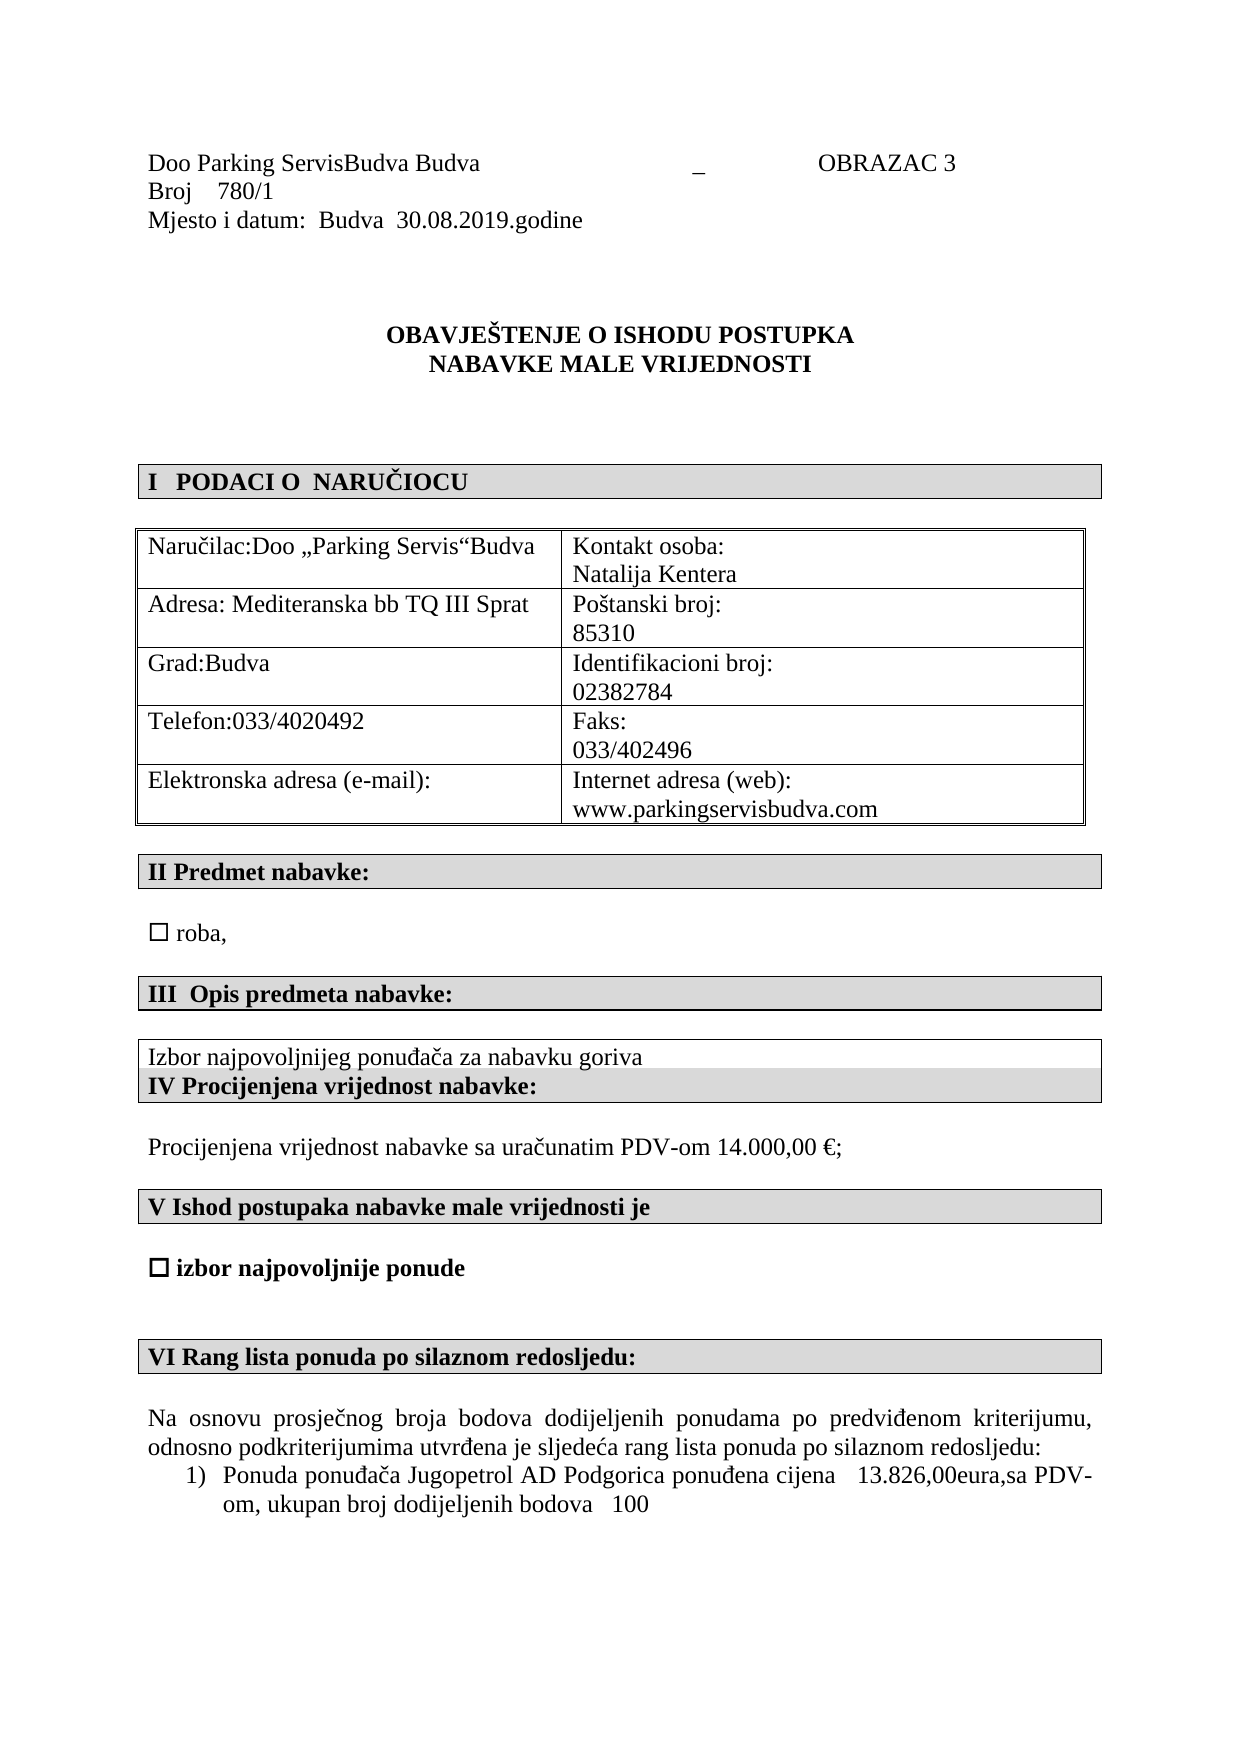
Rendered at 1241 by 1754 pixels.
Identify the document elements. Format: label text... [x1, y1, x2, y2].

list Ponuda ponuđača Jugopetrol AD Podgorica ponuđena cijena 13.826,00eura,sa PDV-om, ukupan broj dodijeljenih bodova 100 [185, 1461, 1093, 1518]
text I PODACI O NARUČIOCU [139, 465, 1101, 498]
table_cell Poštanski broj: 85310 [562, 589, 1083, 647]
text IV Procijenjena vrijednost nabavke: [139, 1068, 1101, 1102]
text II Predmet nabavke: [139, 855, 1101, 888]
text III Opis predmeta nabavke: [139, 977, 1101, 1009]
table_cell Internet adresa (web): www.parkingservisbudva.com [562, 765, 1083, 822]
table_header Kontakt osoba: Natalija Kentera [562, 531, 1083, 588]
table_header Naručilac:Doo „Parking Servis“Budva [138, 531, 561, 588]
text NABAVKE MALE VRIJEDNOSTI [148, 349, 1093, 378]
text Broj 780/1 [148, 176, 1093, 205]
table_cell Adresa: Mediteranska bb TQ III Sprat [138, 589, 561, 647]
text Na osnovu prosječnog broja bodova dodijeljenih ponudama po predviđenom kriterijumu, odnosno podkriterijumima utvrđena je sljedeća rang lista ponuda po silaznom redosljedu: [148, 1403, 1093, 1461]
table_cell Elektronska adresa (e-mail): [138, 765, 561, 822]
text Izbor najpovoljnijeg ponuđača za nabavku goriva [139, 1040, 1101, 1068]
table_cell Identifikacioni broj: 02382784 [562, 648, 1083, 705]
text Procijenjena vrijednost nabavke sa uračunatim PDV-om 14.000,00 €; [148, 1132, 1093, 1161]
text Mjesto i datum: Budva 30.08.2019.godine [148, 205, 1093, 234]
table_cell Telefon:033/4020492 [138, 706, 561, 764]
text OBAVJEŠTENJE O ISHODU POSTUPKA [148, 320, 1093, 349]
text V Ishod postupaka nabavke male vrijednosti je [139, 1190, 1101, 1223]
text Doo Parking ServisBudva Budva OBRAZAC 3 [148, 148, 1093, 176]
text izbor najpovoljnije ponude [148, 1253, 1093, 1282]
table_cell Grad:Budva [138, 648, 561, 705]
text roba, [148, 918, 1093, 947]
text VI Rang lista ponuda po silaznom redosljedu: [139, 1340, 1101, 1373]
table_cell Faks: 033/402496 [562, 706, 1083, 764]
